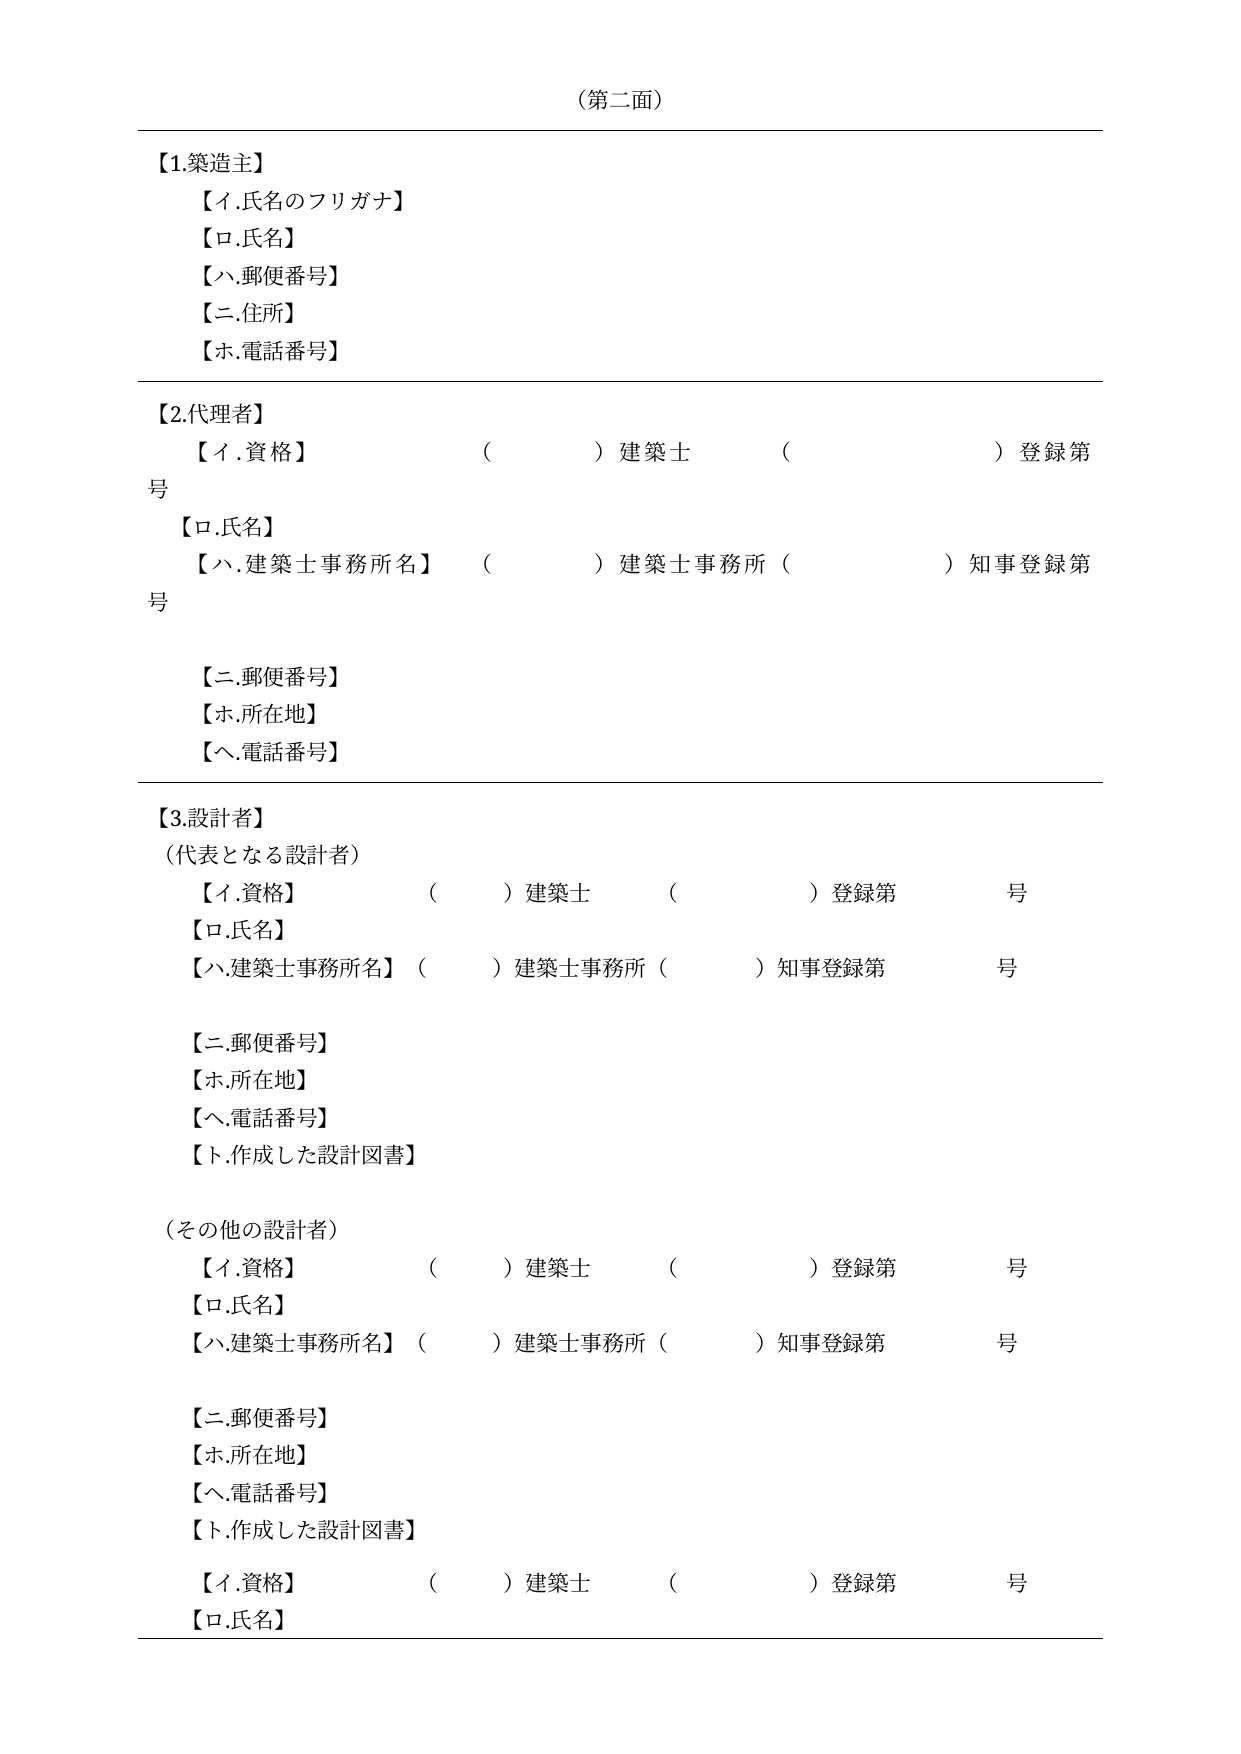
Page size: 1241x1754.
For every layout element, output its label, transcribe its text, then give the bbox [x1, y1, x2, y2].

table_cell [138, 783, 1103, 1638]
text （第二面） [148, 80, 1092, 118]
table_cell 【2.代理者】 【イ.資格】 （ ）建築士 （ ）登録第 号 【ロ.氏名】 【ハ.建築士事務所名】 （ ）建築士事務所（ ）知事登録第 号 【ニ.郵便番号】 【ホ.所在地】 【ヘ.電話番号】 [138, 382, 1103, 782]
table_header 【1.築造主】 【イ.氏名のフリガナ】 【ロ.氏名】 【ハ.郵便番号】 【ニ.住所】 【ホ.電話番号】 [138, 131, 1103, 381]
